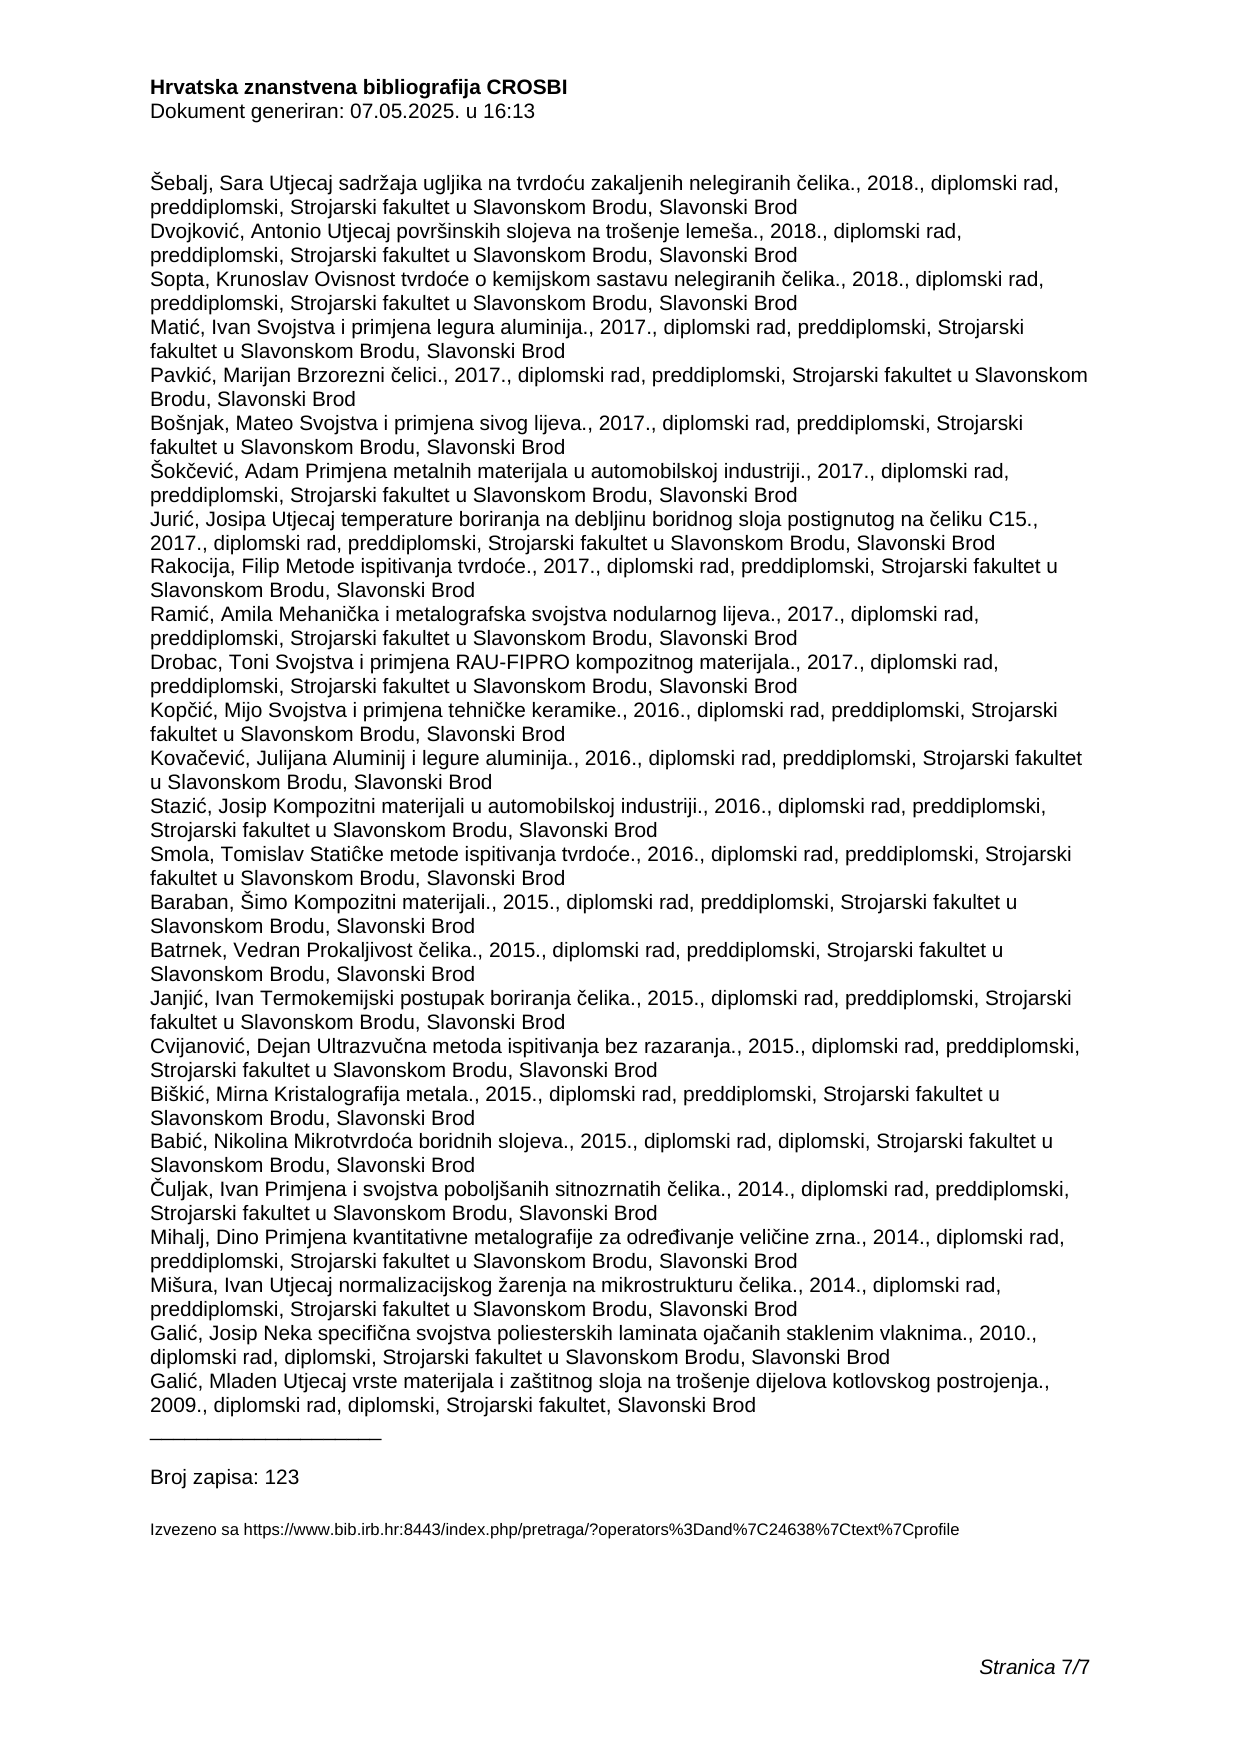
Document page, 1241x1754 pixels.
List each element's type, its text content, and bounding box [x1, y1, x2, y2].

text Sopta, Krunoslav [150, 267, 1090, 315]
text Izvezeno sa https://www.bib.irb.hr:8443/index.php/pretraga/?operators%3Dand%7C24638%7Ctext%7Cprofile [150, 1520, 1090, 1539]
text Babić, Nikolina [150, 1129, 1090, 1177]
text Kopčić, Mijo [150, 698, 1090, 746]
text Čuljak, Ivan [150, 1177, 1090, 1225]
text Biškić, Mirna [150, 1081, 1090, 1129]
text Dvojković, Antonio [150, 219, 1090, 267]
text Šebalj, Sara [150, 171, 1090, 219]
text Matić, Ivan [150, 315, 1090, 363]
text Rakocija, Filip [150, 554, 1090, 602]
text ____________________ [150, 1417, 1090, 1441]
text Baraban, Šimo [150, 890, 1090, 938]
text Stazić, Josip [150, 794, 1090, 842]
text Cvijanović, Dejan [150, 1033, 1090, 1081]
text Smola, Tomislav [150, 842, 1090, 890]
text Kovačević, Julijana [150, 746, 1090, 794]
text Janjić, Ivan [150, 986, 1090, 1033]
text Šokčević, Adam [150, 458, 1090, 506]
text Galić, Josip [150, 1321, 1090, 1369]
text Jurić, Josipa [150, 506, 1090, 554]
text Broj zapisa: 123 [150, 1465, 1090, 1489]
text Batrnek, Vedran [150, 938, 1090, 986]
text Pavkić, Marijan [150, 363, 1090, 411]
text Galić, Mladen [150, 1369, 1090, 1417]
text Bošnjak, Mateo [150, 411, 1090, 458]
text Drobac, Toni [150, 650, 1090, 698]
text Mihalj, Dino [150, 1225, 1090, 1273]
text Mišura, Ivan [150, 1273, 1090, 1321]
text Ramić, Amila [150, 602, 1090, 650]
